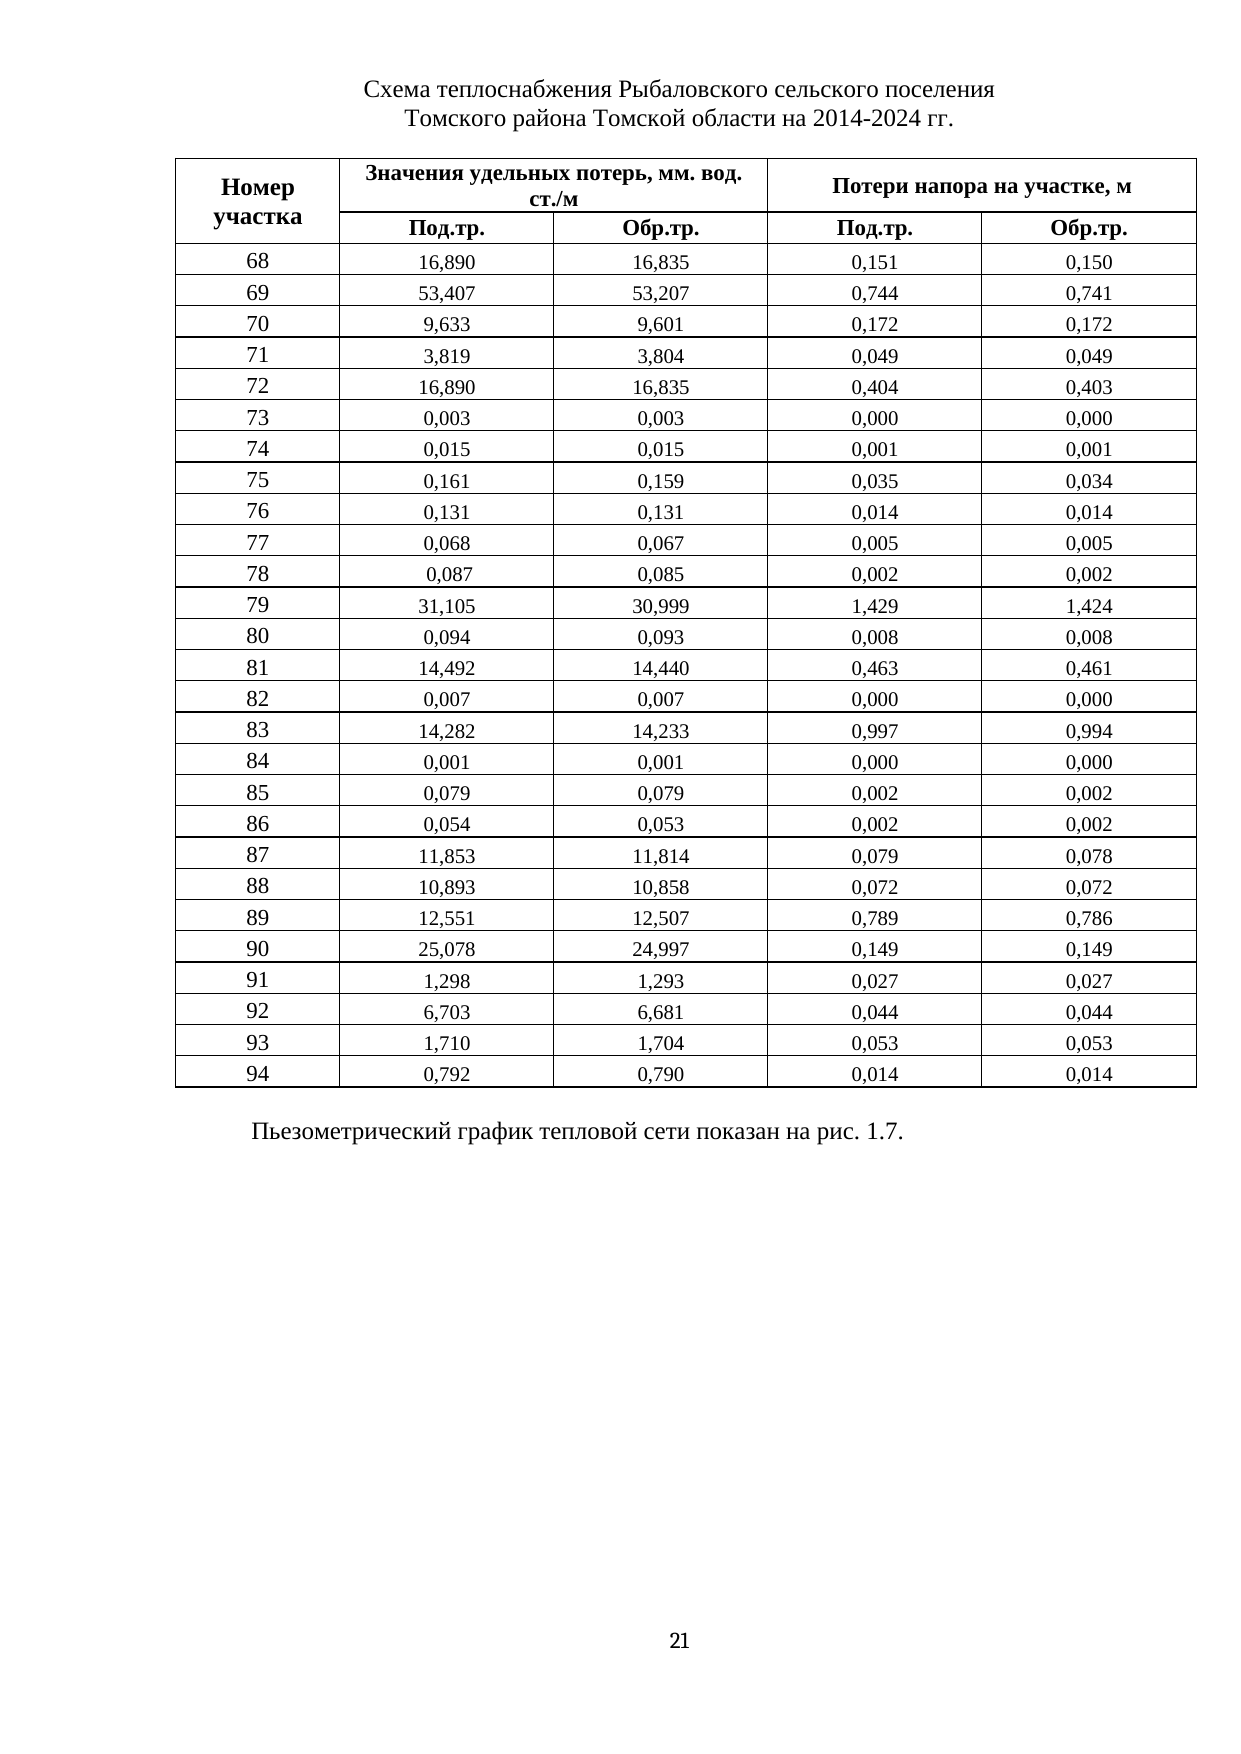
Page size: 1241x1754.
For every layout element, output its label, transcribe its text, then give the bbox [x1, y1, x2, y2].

table_cell 71 [176, 338, 339, 368]
table_cell 0,078 [982, 838, 1196, 868]
table_cell 9,601 [554, 306, 767, 336]
table_cell 0,403 [982, 369, 1196, 399]
table_cell 80 [176, 619, 339, 649]
table_cell 94 [176, 1056, 339, 1086]
table_header Потери напора на участке, м [768, 159, 1196, 211]
table_cell 14,233 [554, 713, 767, 743]
table_cell 0,093 [554, 619, 767, 649]
table_cell 0,008 [768, 619, 981, 649]
table_cell 0,461 [982, 650, 1196, 680]
table_cell 70 [176, 306, 339, 336]
table_cell 1,293 [554, 963, 767, 993]
table_cell 0,000 [982, 744, 1196, 774]
table_cell 88 [176, 869, 339, 899]
table_cell 31,105 [340, 588, 553, 618]
table_cell 69 [176, 275, 339, 305]
table_cell 0,015 [554, 431, 767, 461]
table_cell 0,053 [768, 1025, 981, 1055]
table_cell 0,003 [554, 400, 767, 430]
table_cell 79 [176, 588, 339, 618]
table_cell 0,997 [768, 713, 981, 743]
table_cell 0,007 [340, 681, 553, 711]
table_cell 0,161 [340, 463, 553, 493]
table_cell 0,001 [340, 744, 553, 774]
table_cell 85 [176, 775, 339, 805]
table_cell 0,172 [768, 306, 981, 336]
table_cell 14,282 [340, 713, 553, 743]
table_cell 81 [176, 650, 339, 680]
table_cell 30,999 [554, 588, 767, 618]
table_header Значения удельных потерь, мм. вод. ст./м [340, 159, 767, 211]
table_cell 25,078 [340, 931, 553, 961]
table_cell 0,149 [768, 931, 981, 961]
table_cell 3,804 [554, 338, 767, 368]
table_cell 11,853 [340, 838, 553, 868]
table_cell 0,049 [768, 338, 981, 368]
table_cell 0,002 [982, 556, 1196, 586]
table_cell 0,001 [768, 431, 981, 461]
table_cell 0,786 [982, 900, 1196, 930]
table_cell 0,079 [768, 838, 981, 868]
table_cell 12,551 [340, 900, 553, 930]
table_cell 0,015 [340, 431, 553, 461]
table_cell 11,814 [554, 838, 767, 868]
table_cell 0,741 [982, 275, 1196, 305]
table_cell 14,492 [340, 650, 553, 680]
table_cell 0,014 [982, 1056, 1196, 1086]
table_cell 1,424 [982, 588, 1196, 618]
table_cell 0,044 [768, 994, 981, 1024]
table_cell 0,014 [982, 494, 1196, 524]
table_cell 16,835 [554, 369, 767, 399]
table_cell 3,819 [340, 338, 553, 368]
table_cell 6,703 [340, 994, 553, 1024]
table_cell 0,000 [768, 400, 981, 430]
table_cell 0,002 [982, 806, 1196, 836]
table_cell 92 [176, 994, 339, 1024]
table_cell 16,835 [554, 244, 767, 274]
table_cell 0,014 [768, 1056, 981, 1086]
table_cell 82 [176, 681, 339, 711]
table_cell 0,792 [340, 1056, 553, 1086]
table_cell 0,085 [554, 556, 767, 586]
table_cell 83 [176, 713, 339, 743]
table_cell 24,997 [554, 931, 767, 961]
table_cell 0,053 [554, 806, 767, 836]
table_cell Обр.тр. [982, 213, 1196, 243]
table_cell 0,094 [340, 619, 553, 649]
table_cell 0,000 [982, 400, 1196, 430]
table_cell 77 [176, 525, 339, 555]
table_cell 0,000 [768, 681, 981, 711]
table_cell 0,131 [554, 494, 767, 524]
table_cell 86 [176, 806, 339, 836]
table_cell 91 [176, 963, 339, 993]
table_cell 0,789 [768, 900, 981, 930]
table_cell 10,858 [554, 869, 767, 899]
table_cell 78 [176, 556, 339, 586]
table_cell 0,027 [768, 963, 981, 993]
table_cell 0,000 [982, 681, 1196, 711]
table_cell 0,008 [982, 619, 1196, 649]
table_cell 0,002 [982, 775, 1196, 805]
table_cell Под.тр. [340, 213, 553, 243]
table_cell 0,079 [340, 775, 553, 805]
table_cell 0,035 [768, 463, 981, 493]
table_cell 0,079 [554, 775, 767, 805]
table_cell 16,890 [340, 369, 553, 399]
table_cell 0,151 [768, 244, 981, 274]
table_cell 0,053 [982, 1025, 1196, 1055]
table_cell 0,131 [340, 494, 553, 524]
table_cell 0,172 [982, 306, 1196, 336]
table_cell 93 [176, 1025, 339, 1055]
table_cell 0,003 [340, 400, 553, 430]
table_cell 87 [176, 838, 339, 868]
table_cell 0,002 [768, 806, 981, 836]
table_cell 90 [176, 931, 339, 961]
table_cell 0,001 [554, 744, 767, 774]
table_cell 0,001 [982, 431, 1196, 461]
table_cell 1,704 [554, 1025, 767, 1055]
table_cell 1,710 [340, 1025, 553, 1055]
table_cell 0,000 [768, 744, 981, 774]
table_cell 1,429 [768, 588, 981, 618]
table_cell 10,893 [340, 869, 553, 899]
table_cell 16,890 [340, 244, 553, 274]
text Пьезометрический график тепловой сети показан на рис. 1.7. [177, 1116, 1181, 1145]
table_cell 12,507 [554, 900, 767, 930]
table_cell 0,054 [340, 806, 553, 836]
table_cell 0,087 [340, 556, 553, 586]
table_cell 0,067 [554, 525, 767, 555]
table_cell 75 [176, 463, 339, 493]
table_cell 0,005 [768, 525, 981, 555]
table_cell 0,149 [982, 931, 1196, 961]
table_cell 6,681 [554, 994, 767, 1024]
table_cell 0,007 [554, 681, 767, 711]
table_cell 0,744 [768, 275, 981, 305]
table_cell 68 [176, 244, 339, 274]
table_cell 0,044 [982, 994, 1196, 1024]
table_cell 0,072 [982, 869, 1196, 899]
table_cell 0,005 [982, 525, 1196, 555]
table_cell 74 [176, 431, 339, 461]
table_cell 0,404 [768, 369, 981, 399]
table_cell 14,440 [554, 650, 767, 680]
table_cell 9,633 [340, 306, 553, 336]
table_cell 73 [176, 400, 339, 430]
table_cell 1,298 [340, 963, 553, 993]
table_cell Обр.тр. [554, 213, 767, 243]
table_cell 0,072 [768, 869, 981, 899]
table_cell 84 [176, 744, 339, 774]
table_cell 72 [176, 369, 339, 399]
table_header Номер участка [176, 159, 339, 243]
table_cell 0,002 [768, 775, 981, 805]
table_cell 0,002 [768, 556, 981, 586]
table_cell 0,034 [982, 463, 1196, 493]
table_cell 89 [176, 900, 339, 930]
table_cell 0,994 [982, 713, 1196, 743]
table_cell 0,027 [982, 963, 1196, 993]
table_cell 0,014 [768, 494, 981, 524]
table_cell 0,068 [340, 525, 553, 555]
table_cell 0,463 [768, 650, 981, 680]
table_cell 0,049 [982, 338, 1196, 368]
table_cell 0,150 [982, 244, 1196, 274]
table_cell 0,790 [554, 1056, 767, 1086]
table_cell 0,159 [554, 463, 767, 493]
table_cell Под.тр. [768, 213, 981, 243]
table_cell 76 [176, 494, 339, 524]
table_cell 53,407 [340, 275, 553, 305]
table_cell 53,207 [554, 275, 767, 305]
